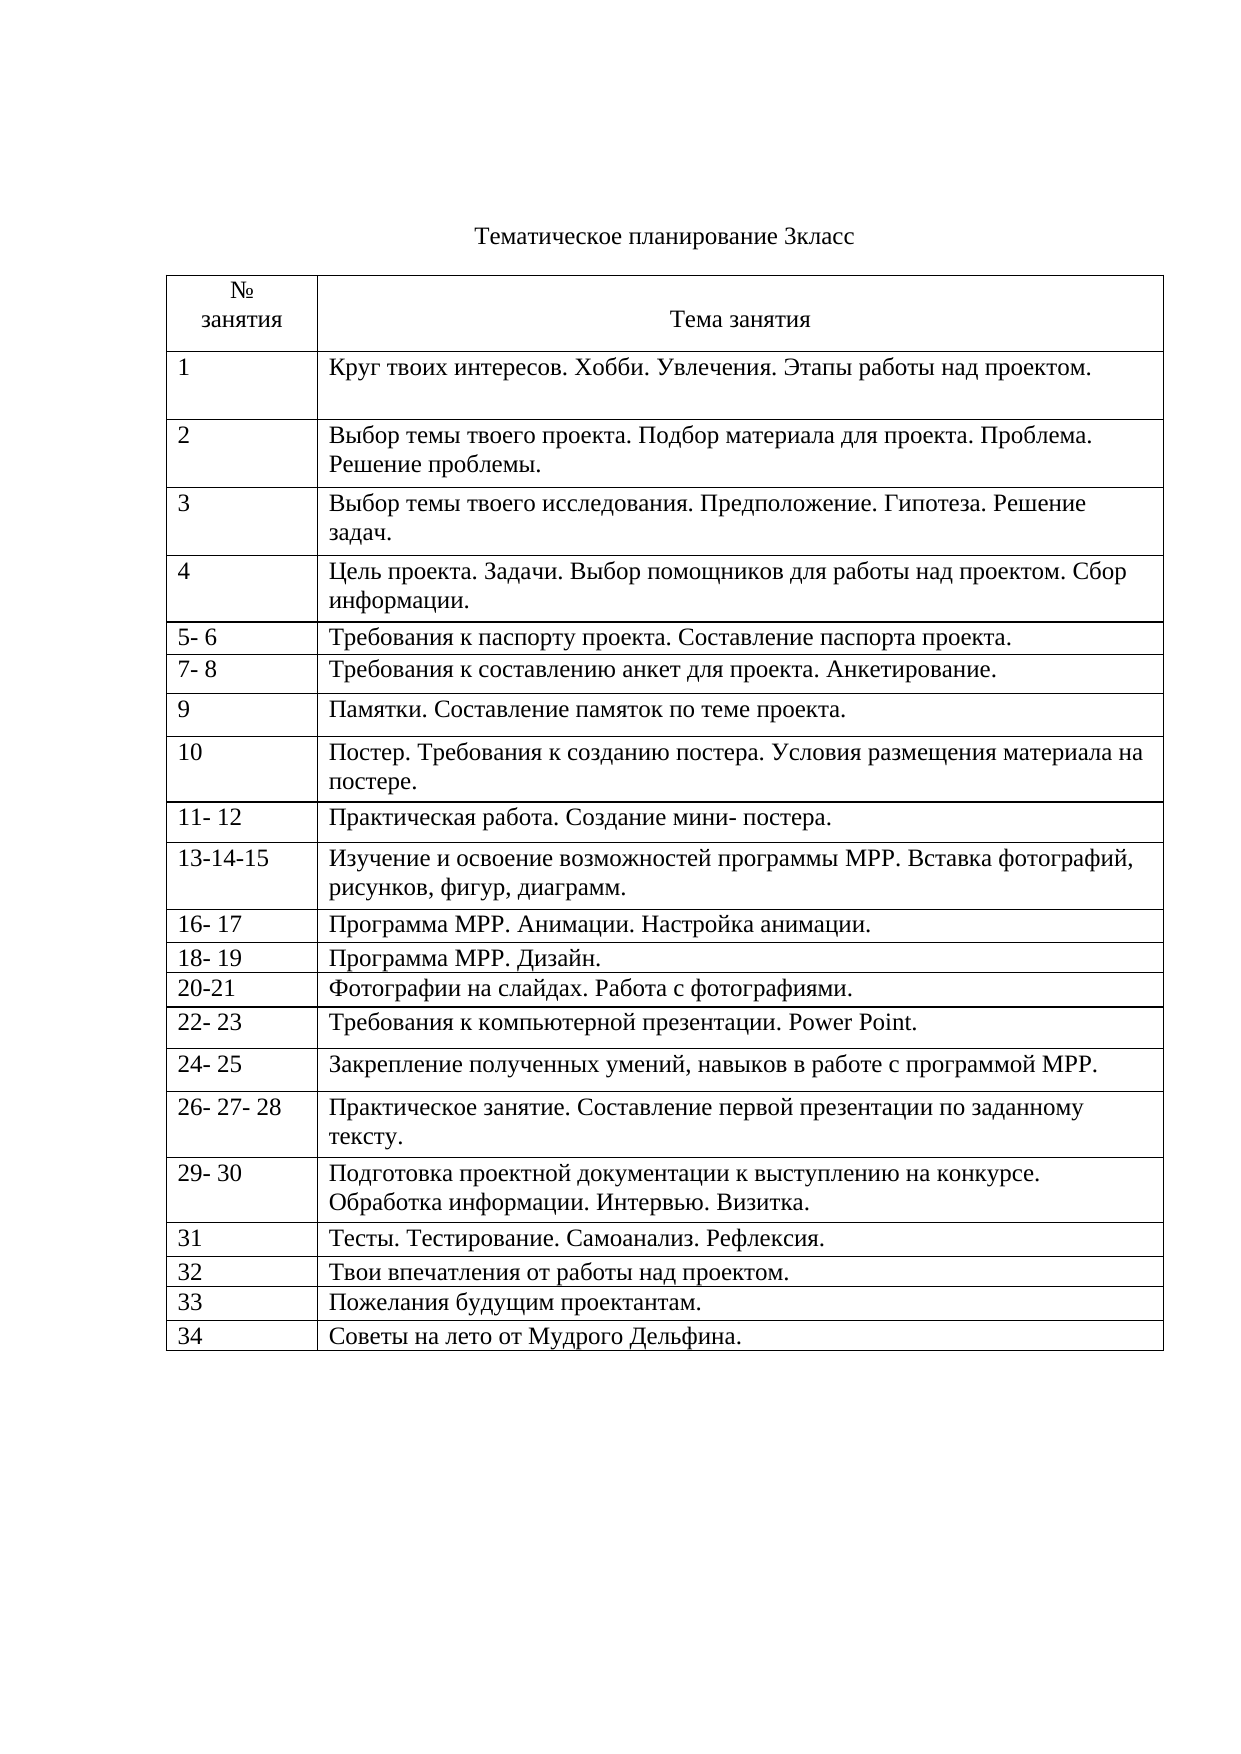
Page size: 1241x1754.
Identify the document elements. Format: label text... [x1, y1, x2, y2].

table_cell Постер. Требования к созданию постера. Условия размещения материала на постере. [318, 737, 1163, 801]
table_cell 20-21 [167, 973, 317, 1006]
table_cell Выбор темы твоего исследования. Предположение. Гипотеза. Решение задач. [318, 488, 1163, 555]
text Тематическое планирование 3класс [177, 221, 1152, 249]
table_cell 22- 23 [167, 1008, 317, 1048]
table_cell Фотографии на слайдах. Работа с фотографиями. [318, 973, 1163, 1006]
table_cell Подготовка проектной документации к выступлению на конкурсе. Обработка информации. Интервью. Визитка. [318, 1158, 1163, 1222]
table_cell Практическая работа. Создание мини- постера. [318, 803, 1163, 842]
table_cell Твои впечатления от работы над проектом. [318, 1257, 1163, 1286]
table_cell Памятки. Составление памяток по теме проекта. [318, 694, 1163, 736]
table_cell Программа MPP. Анимации. Настройка анимации. [318, 910, 1163, 942]
table_cell Требования к компьютерной презентации. Power Point. [318, 1008, 1163, 1048]
table_cell 11- 12 [167, 803, 317, 842]
table_cell Закрепление полученных умений, навыков в работе с программой МРР. [318, 1049, 1163, 1091]
table_cell Пожелания будущим проектантам. [318, 1287, 1163, 1320]
table_cell 9 [167, 694, 317, 736]
table_cell Выбор темы твоего проекта. Подбор материала для проекта. Проблема. Решение проблемы. [318, 420, 1163, 487]
table_cell 34 [167, 1321, 317, 1349]
table_header № занятия [167, 276, 317, 351]
table_cell 5- 6 [167, 623, 317, 653]
table_cell Изучение и освоение возможностей программы MPP. Вставка фотографий, рисунков, фигур, диаграмм. [318, 843, 1163, 908]
table_cell 33 [167, 1287, 317, 1320]
table_cell Советы на лето от Мудрого Дельфина. [318, 1321, 1163, 1349]
table_cell 32 [167, 1257, 317, 1286]
table_cell Тесты. Тестирование. Самоанализ. Рефлексия. [318, 1223, 1163, 1256]
table_cell Цель проекта. Задачи. Выбор помощников для работы над проектом. Сбор информации. [318, 556, 1163, 621]
table_cell 16- 17 [167, 910, 317, 942]
table_cell 1 [167, 352, 317, 419]
table_cell 4 [167, 556, 317, 621]
table_cell 26- 27- 28 [167, 1092, 317, 1157]
table_cell 10 [167, 737, 317, 801]
table_cell 31 [167, 1223, 317, 1256]
table_cell 3 [167, 488, 317, 555]
table_cell 13-14-15 [167, 843, 317, 908]
table_cell 18- 19 [167, 943, 317, 972]
table_cell Программа MPP. Дизайн. [318, 943, 1163, 972]
table_cell Практическое занятие. Составление первой презентации по заданному тексту. [318, 1092, 1163, 1157]
table_cell Требования к паспорту проекта. Составление паспорта проекта. [318, 623, 1163, 653]
table_cell Круг твоих интересов. Хобби. Увлечения. Этапы работы над проектом. [318, 352, 1163, 419]
table_cell 2 [167, 420, 317, 487]
table_cell 7- 8 [167, 655, 317, 693]
table_cell 24- 25 [167, 1049, 317, 1091]
table_cell 29- 30 [167, 1158, 317, 1222]
table_cell Требования к составлению анкет для проекта. Анкетирование. [318, 655, 1163, 693]
table_header Тема занятия [318, 276, 1163, 351]
